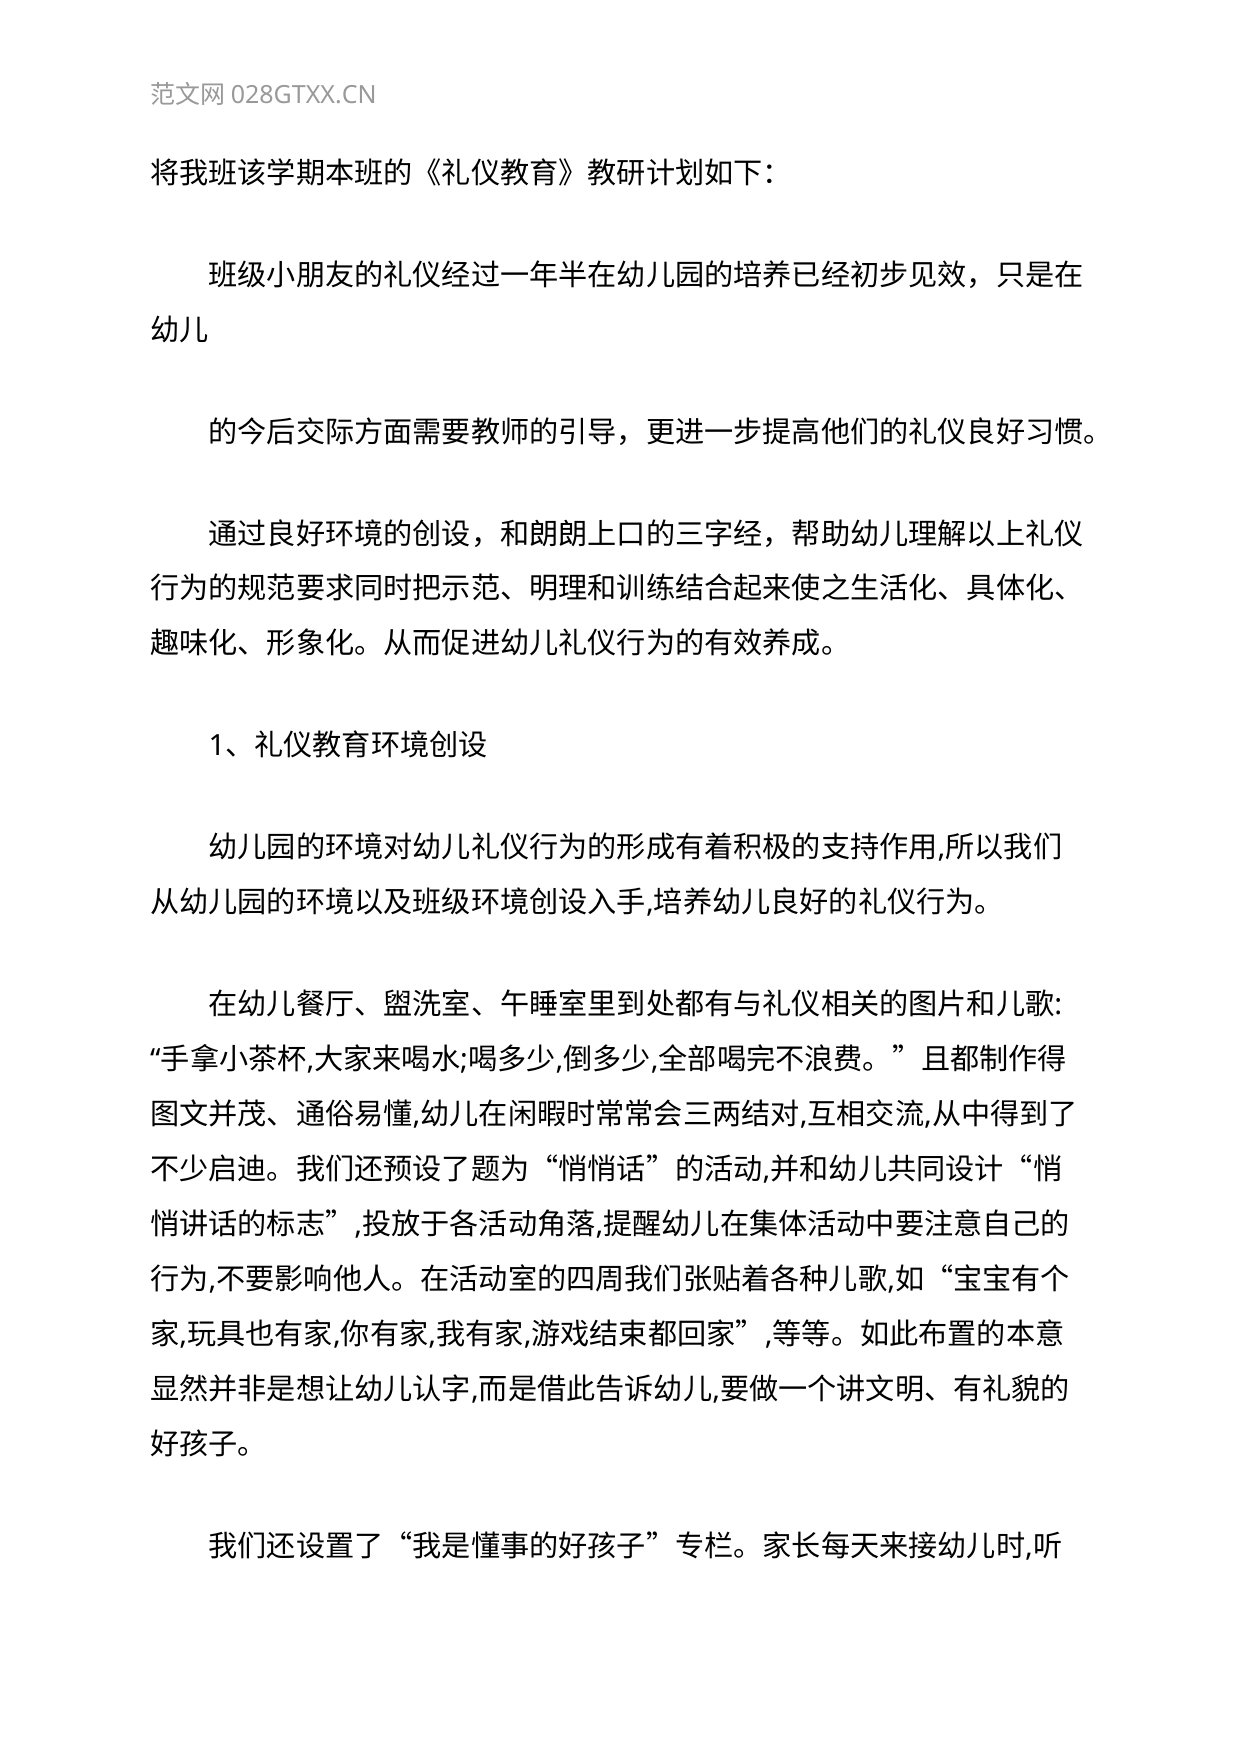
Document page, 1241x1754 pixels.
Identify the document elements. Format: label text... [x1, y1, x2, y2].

text 通过良好环境的创设，和朗朗上口的三字经，帮助幼儿理解以上礼仪行为的规范要求同时把示范、明理和训练结合起来使之生活化、具体化、趣味化、形象化。从而促进幼儿礼仪行为的有效养成。 [150, 510, 1090, 662]
text 幼儿园的环境对幼儿礼仪行为的形成有着积极的支持作用,所以我们从幼儿园的环境以及班级环境创设入手,培养幼儿良好的礼仪行为。 [150, 824, 1090, 921]
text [150, 150, 1090, 192]
text 的今后交际方面需要教师的引导，更进一步提高他们的礼仪良好习惯。 [150, 408, 1090, 451]
text 在幼儿餐厅、盥洗室、午睡室里到处都有与礼仪相关的图片和儿歌:“手拿小茶杯,大家来喝水;喝多少,倒多少,全部喝完不浪费。”且都制作得图文并茂、通俗易懂,幼儿在闲暇时常常会三两结对,互相交流,从中得到了不少启迪。我们还预设了题为“悄悄话”的活动,并和幼儿共同设计“悄悄讲话的标志”,投放于各活动角落,提醒幼儿在集体活动中要注意自己的行为,不要影响他人。在活动室的四周我们张贴着各种儿歌,如“宝宝有个家,玩具也有家,你有家,我有家,游戏结束都回家”,等等。如此布置的本意显然并非是想让幼儿认字,而是借此告诉幼儿,要做一个讲文明、有礼貌的好孩子。 [150, 981, 1090, 1463]
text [150, 1522, 1090, 1565]
text 班级小朋友的礼仪经过一年半在幼儿园的培养已经初步见效，只是在幼儿 [150, 252, 1090, 349]
text 1、礼仪教育环境创设 [150, 722, 1090, 764]
